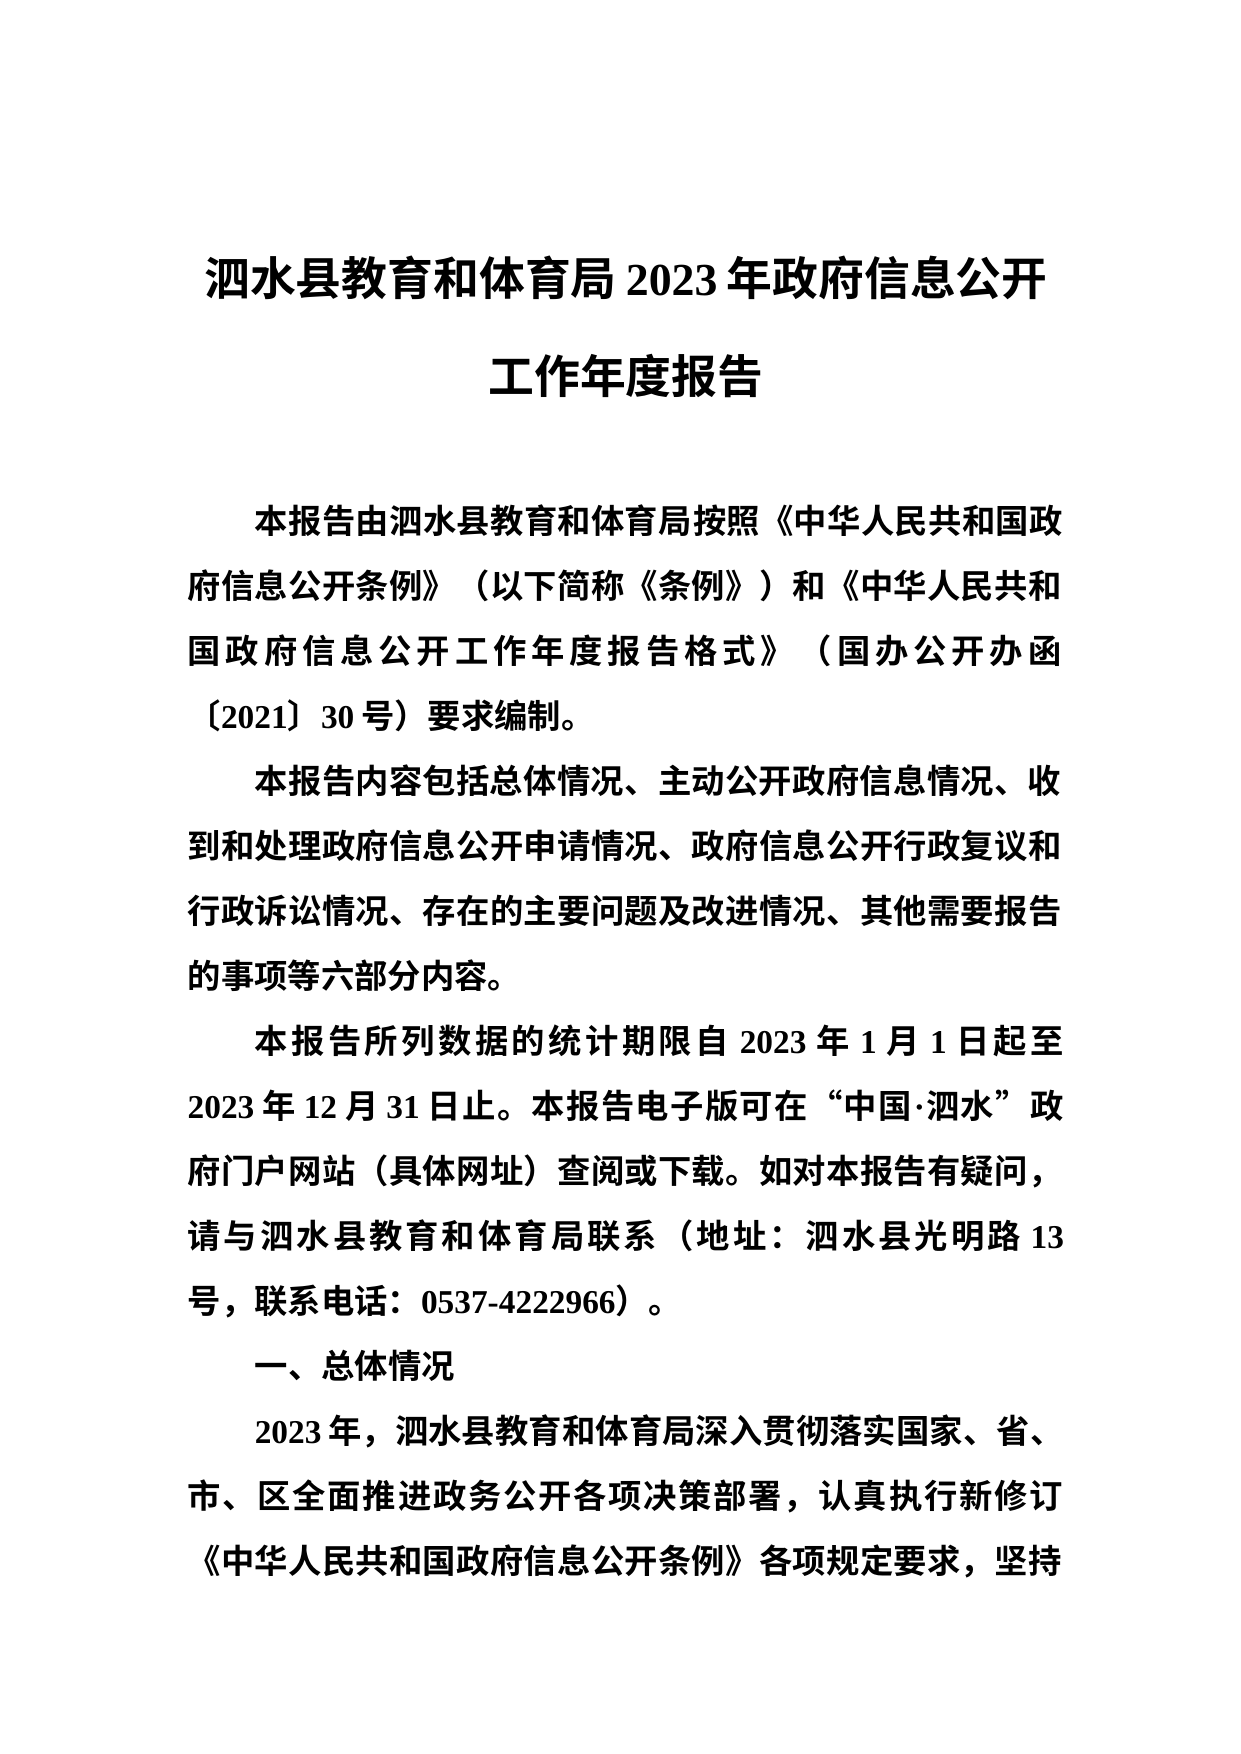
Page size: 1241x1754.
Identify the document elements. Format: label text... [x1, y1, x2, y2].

text 本报告由泗水县教育和体育局按照《中华人民共和国政府信息公开条例》（以下简称《条例》）和《中华人民共和国政府信息公开工作年度报告格式》（国办公开办函〔2021〕30号）要求编制。 [187, 487, 1064, 747]
text 一、总体情况 [187, 1332, 1064, 1397]
text 工作年度报告 [187, 324, 1064, 422]
text 本报告所列数据的统计期限自2023年1月1日起至2023年12月31日止。本报告电子版可在“中国·泗水”政府门户网站（具体网址）查阅或下载。如对本报告有疑问，请与泗水县教育和体育局联系（地址：泗水县光明路13号，联系电话：0537-4222966）。 [187, 1007, 1064, 1332]
text 泗水县教育和体育局2023年政府信息公开 [187, 227, 1064, 324]
text 本报告内容包括总体情况、主动公开政府信息情况、收到和处理政府信息公开申请情况、政府信息公开行政复议和行政诉讼情况、存在的主要问题及改进情况、其他需要报告的事项等六部分内容。 [187, 747, 1064, 1007]
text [187, 1397, 1064, 1592]
